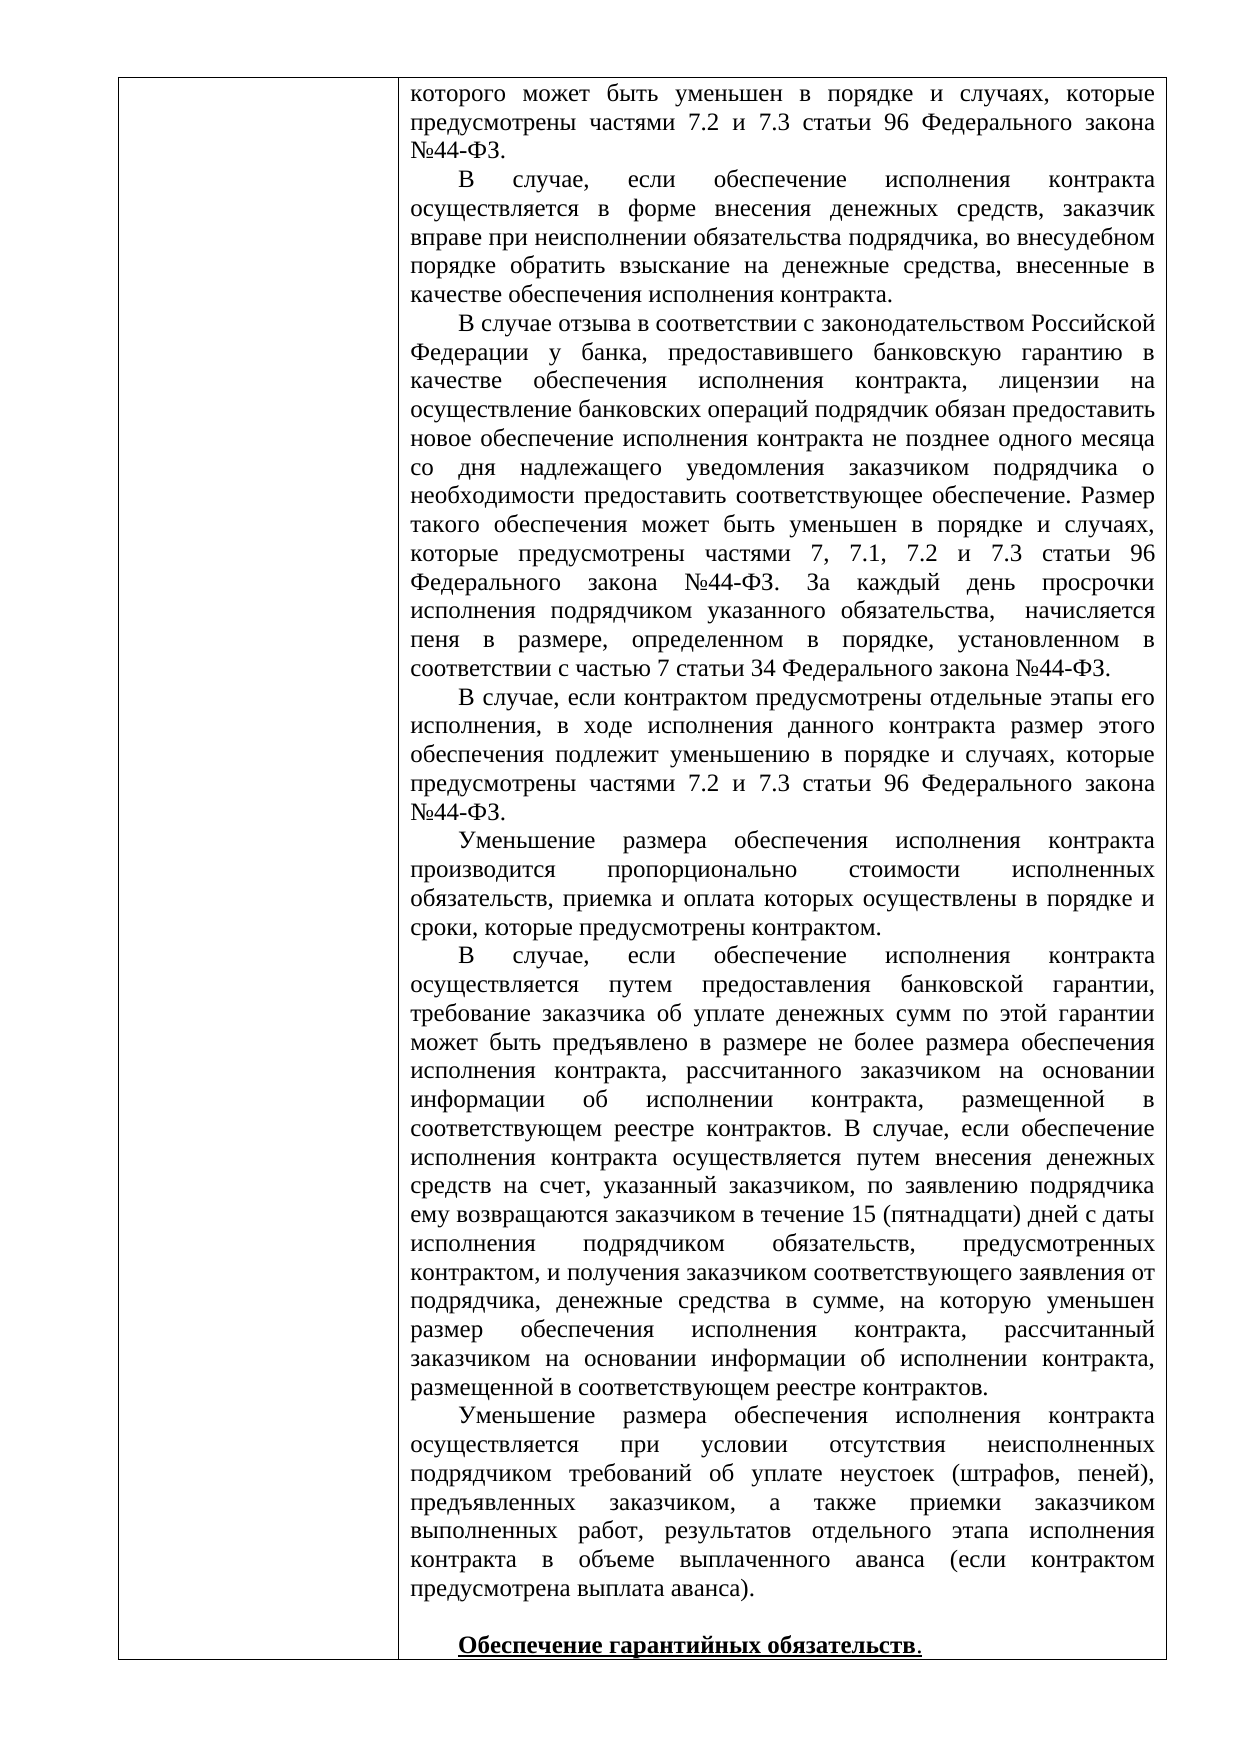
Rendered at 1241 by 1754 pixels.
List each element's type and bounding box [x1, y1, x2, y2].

table_cell [399, 78, 1166, 1659]
table_cell [119, 78, 398, 1659]
